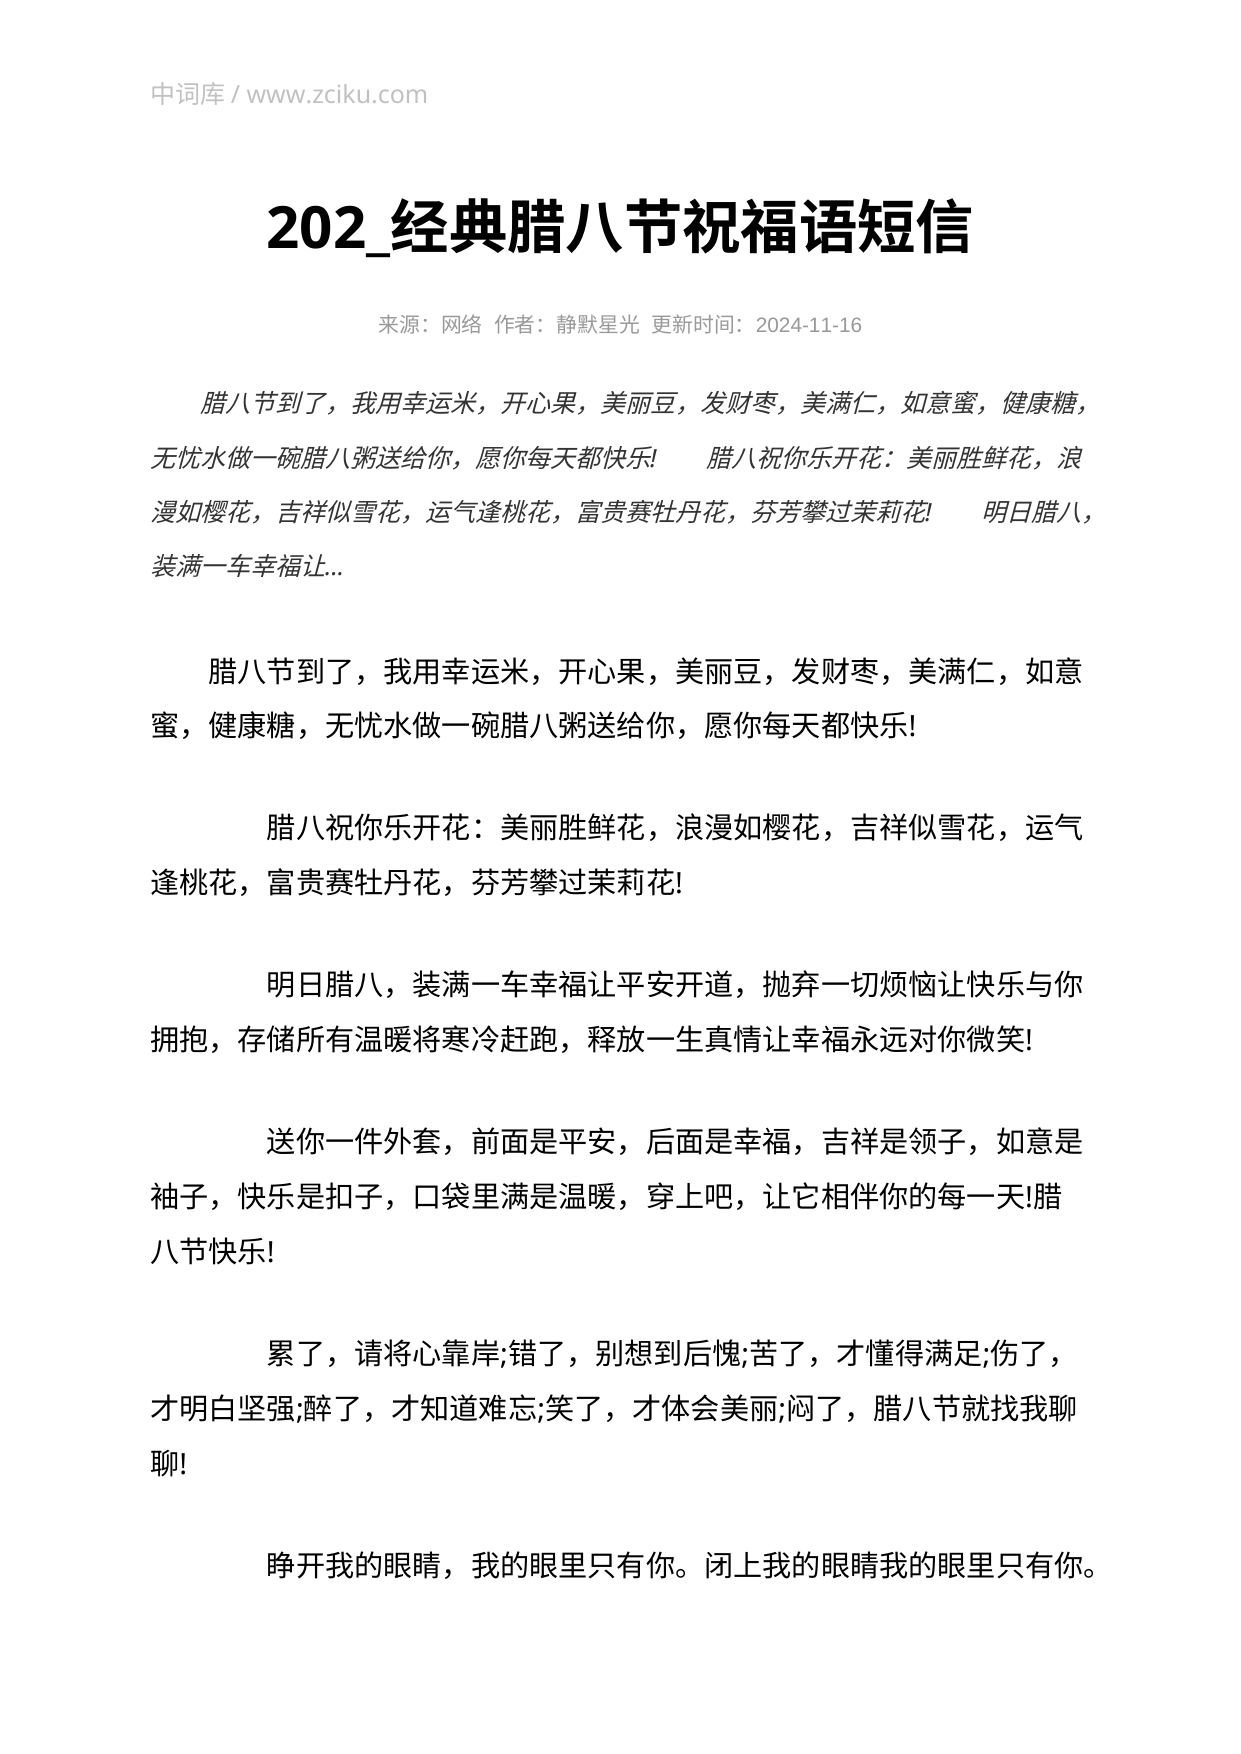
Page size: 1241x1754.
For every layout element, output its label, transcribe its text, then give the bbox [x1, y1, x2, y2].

text 累了，请将心靠岸;错了，别想到后愧;苦了，才懂得满足;伤了，才明白坚强;醉了，才知道难忘;笑了，才体会美丽;闷了，腊八节就找我聊聊! [150, 1331, 1090, 1483]
text 腊八祝你乐开花：美丽胜鲜花，浪漫如樱花，吉祥似雪花，运气逢桃花，富贵赛牡丹花，芬芳攀过茉莉花! [150, 805, 1090, 902]
text 腊八节到了，我用幸运米，开心果，美丽豆，发财枣，美满仁，如意蜜，健康糖，无忧水做一碗腊八粥送给你，愿你每天都快乐! 腊八祝你乐开花：美丽胜鲜花，浪漫如樱花，吉祥似雪花，运气逢桃花，富贵赛牡丹花，芬芳攀过茉莉花! 明日腊八，装满一车幸福让... [150, 384, 1090, 583]
text 腊八节到了，我用幸运米，开心果，美丽豆，发财枣，美满仁，如意蜜，健康糖，无忧水做一碗腊八粥送给你，愿你每天都快乐! [150, 648, 1090, 745]
text 明日腊八，装满一车幸福让平安开道，抛弃一切烦恼让快乐与你拥抱，存储所有温暖将寒冷赶跑，释放一生真情让幸福永远对你微笑! [150, 962, 1090, 1059]
text 送你一件外套，前面是平安，后面是幸福，吉祥是领子，如意是袖子，快乐是扣子，口袋里满是温暖，穿上吧，让它相伴你的每一天!腊八节快乐! [150, 1119, 1090, 1271]
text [150, 1543, 1090, 1585]
text 来源：网络 作者：静默星光 更新时间：2024-11-16 [150, 313, 1090, 337]
subtitle 202_经典腊八节祝福语短信 [150, 181, 1090, 266]
